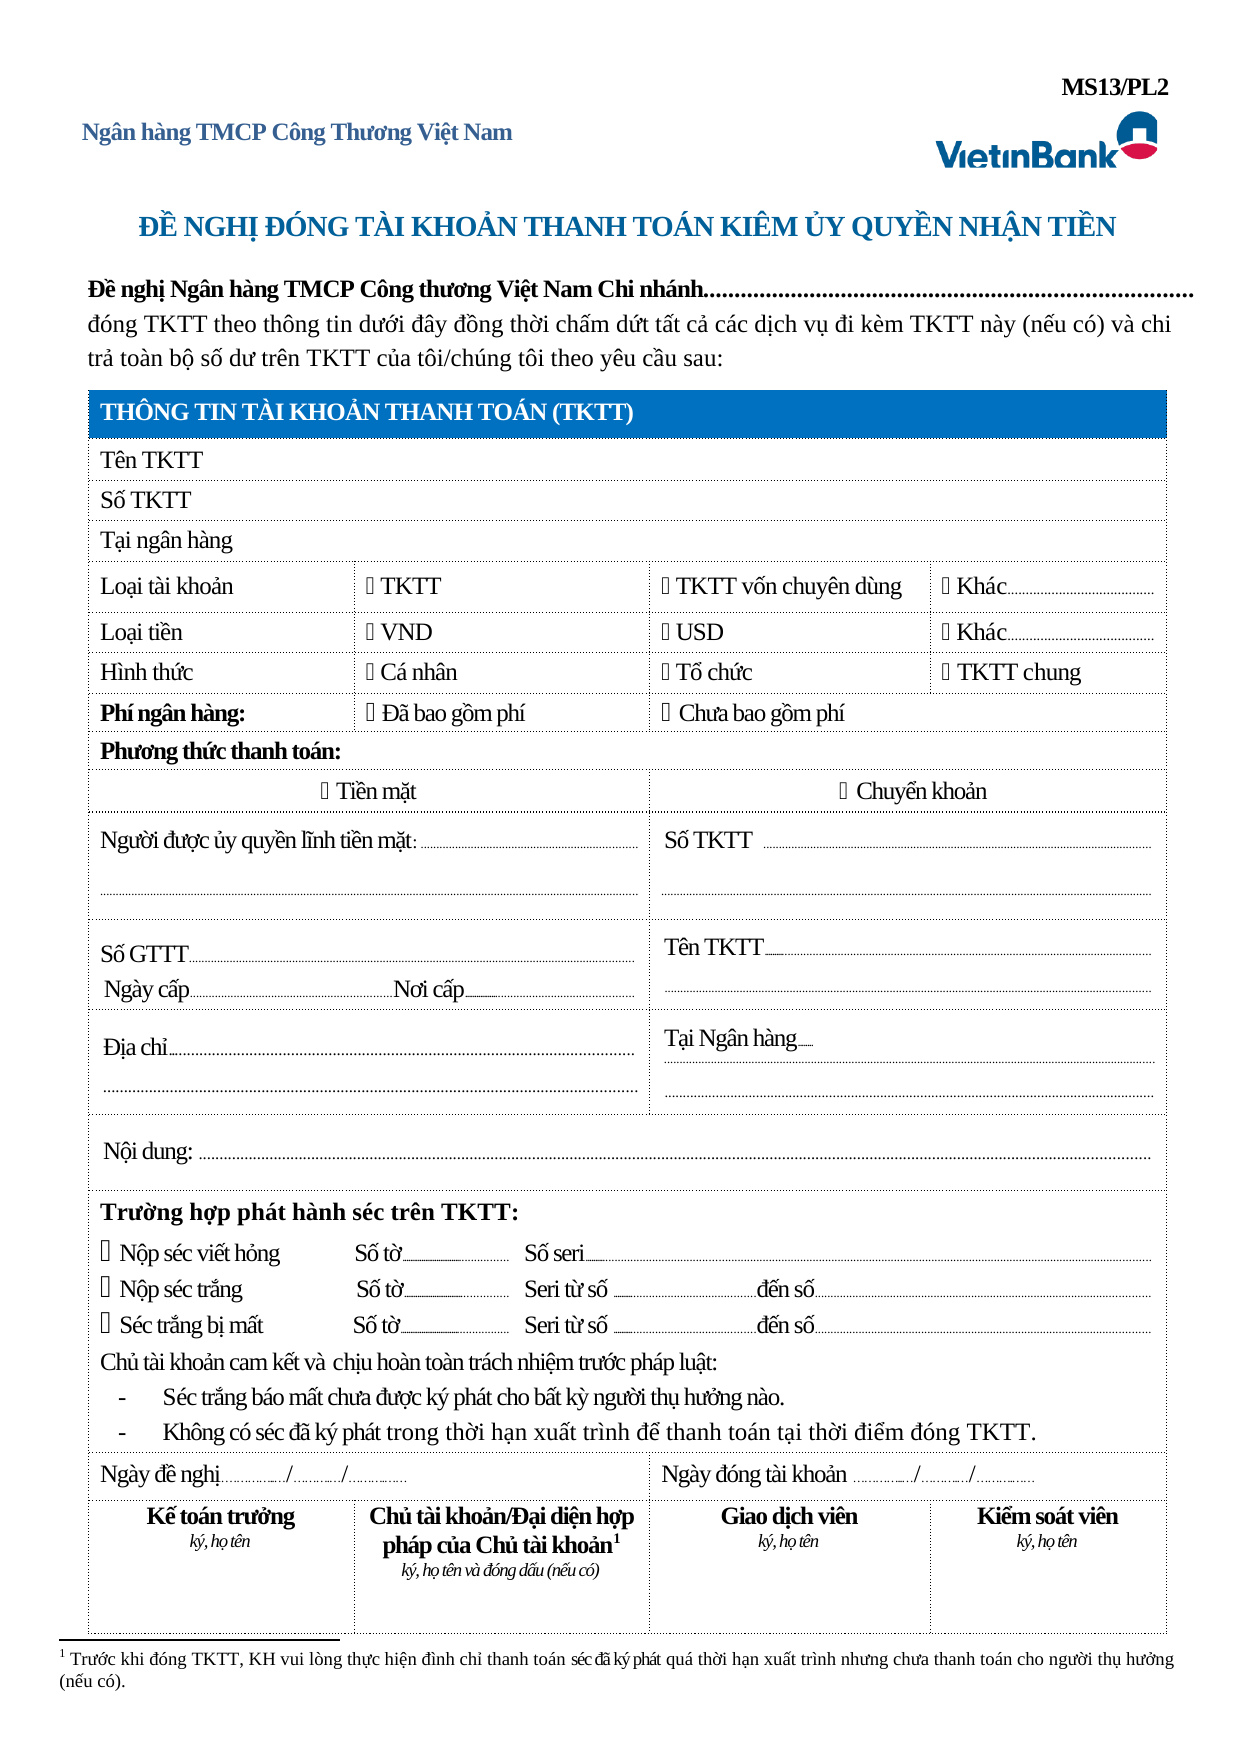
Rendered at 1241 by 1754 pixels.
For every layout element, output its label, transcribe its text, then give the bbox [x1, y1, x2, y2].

table_cell Chủ tài khoản/Đại diện hợp pháp của Chủ tài khoản ký, họ tên và đóng dấu (nếu có) [354, 1500, 650, 1633]
table_cell Chuyển khoản [650, 769, 1167, 811]
table_cell Nội dung: [89, 1114, 1167, 1190]
table_cell Khác [930, 561, 1167, 612]
table_cell Người được ủy quyền lĩnh tiền mặt: [89, 811, 650, 919]
table_cell Tại Ngân hàng........ [650, 1009, 1167, 1114]
table_cell Tên TKTT [89, 438, 1167, 480]
table_cell Tại ngân hàng [89, 520, 1167, 561]
table_cell TKTT [354, 561, 650, 612]
table_header Ngân hàng TMCP Công Thương Việt Nam [70, 72, 817, 174]
table_cell Đã bao gồm phí [354, 693, 650, 731]
table_cell Giao dịch viên ký, họ tên [650, 1500, 930, 1633]
text Đề nghị Ngân hàng TMCP Công thương Việt Nam Chi nhánh [78, 274, 1181, 303]
table_cell Chưa bao gồm phí [650, 693, 1167, 731]
table_cell Kiểm soát viên ký, họ tên [930, 1500, 1167, 1633]
table_cell Cá nhân [354, 652, 650, 692]
table_cell Khác [930, 612, 1167, 652]
table_cell TKTT chung [930, 652, 1167, 692]
table_cell Số TKTT [650, 811, 1167, 919]
table_header MS13/PL2 [817, 72, 1181, 174]
table_cell USD [650, 612, 930, 652]
table_cell Tổ chức [650, 652, 930, 692]
text đóng TKTT theo thông tin dưới đây đồng thời chấm dứt tất cả các dịch vụ đi kèm TKTT này (nếu có) và chi trả toàn bộ số dư trên TKTT của tôi/chúng tôi theo yêu cầu sau: [87, 309, 1181, 372]
table_cell Ngày đóng tài khoản …………..…/……….…/……….…… [650, 1452, 1167, 1500]
table_cell Hình thức [89, 652, 354, 692]
table_cell Địa chỉ... [89, 1009, 650, 1114]
table_cell TKTT vốn chuyên dùng [650, 561, 930, 612]
table_cell Loại tiền [89, 612, 354, 652]
table_cell Trường hợp phát hành séc trên TKTT: Nộp séc viết hỏng Số tờ............................... Số seri.......... . Nộp séc trắng Số tờ............................... Seri từ số .......... .đến số Séc trắng bị mất Số tờ............................... Seri từ số .......... .đến số Chủ tài khoản cam kết và chịu hoàn toàn trách nhiệm trước pháp luật: Séc trắng báo mất chưa được ký phát cho bất kỳ người thụ hưởng nào. Không có séc đã ký phát trong thời hạn xuất trình để thanh toán tại thời điểm đóng TKTT. [89, 1190, 1167, 1452]
table_cell Tên TKTT.......... [650, 919, 1167, 1009]
table_cell Tiền mặt [89, 769, 650, 811]
text ĐỀ NGHỊ ĐÓNG TÀI KHOẢN THANH TOÁN KIÊM ỦY QUYỀN NHẬN TIỀN [59, 209, 1181, 243]
table_cell Số GTTT Ngày cấp Nơi cấp................. [89, 919, 650, 1009]
table_cell Loại tài khoản [89, 561, 354, 612]
table_cell Ngày đề nghị. …………..…/……….…/……….…… [89, 1452, 650, 1500]
table_header THÔNG TIN TÀI KHOẢN THANH TOÁN (TKTT) [89, 390, 1167, 438]
table_cell Số TKTT [89, 480, 1167, 520]
table_cell VND [354, 612, 650, 652]
table_cell Kế toán trưởng ký, họ tên [89, 1500, 354, 1633]
table_cell Phương thức thanh toán: [89, 731, 1167, 769]
table_cell Phí ngân hàng: [89, 693, 354, 731]
